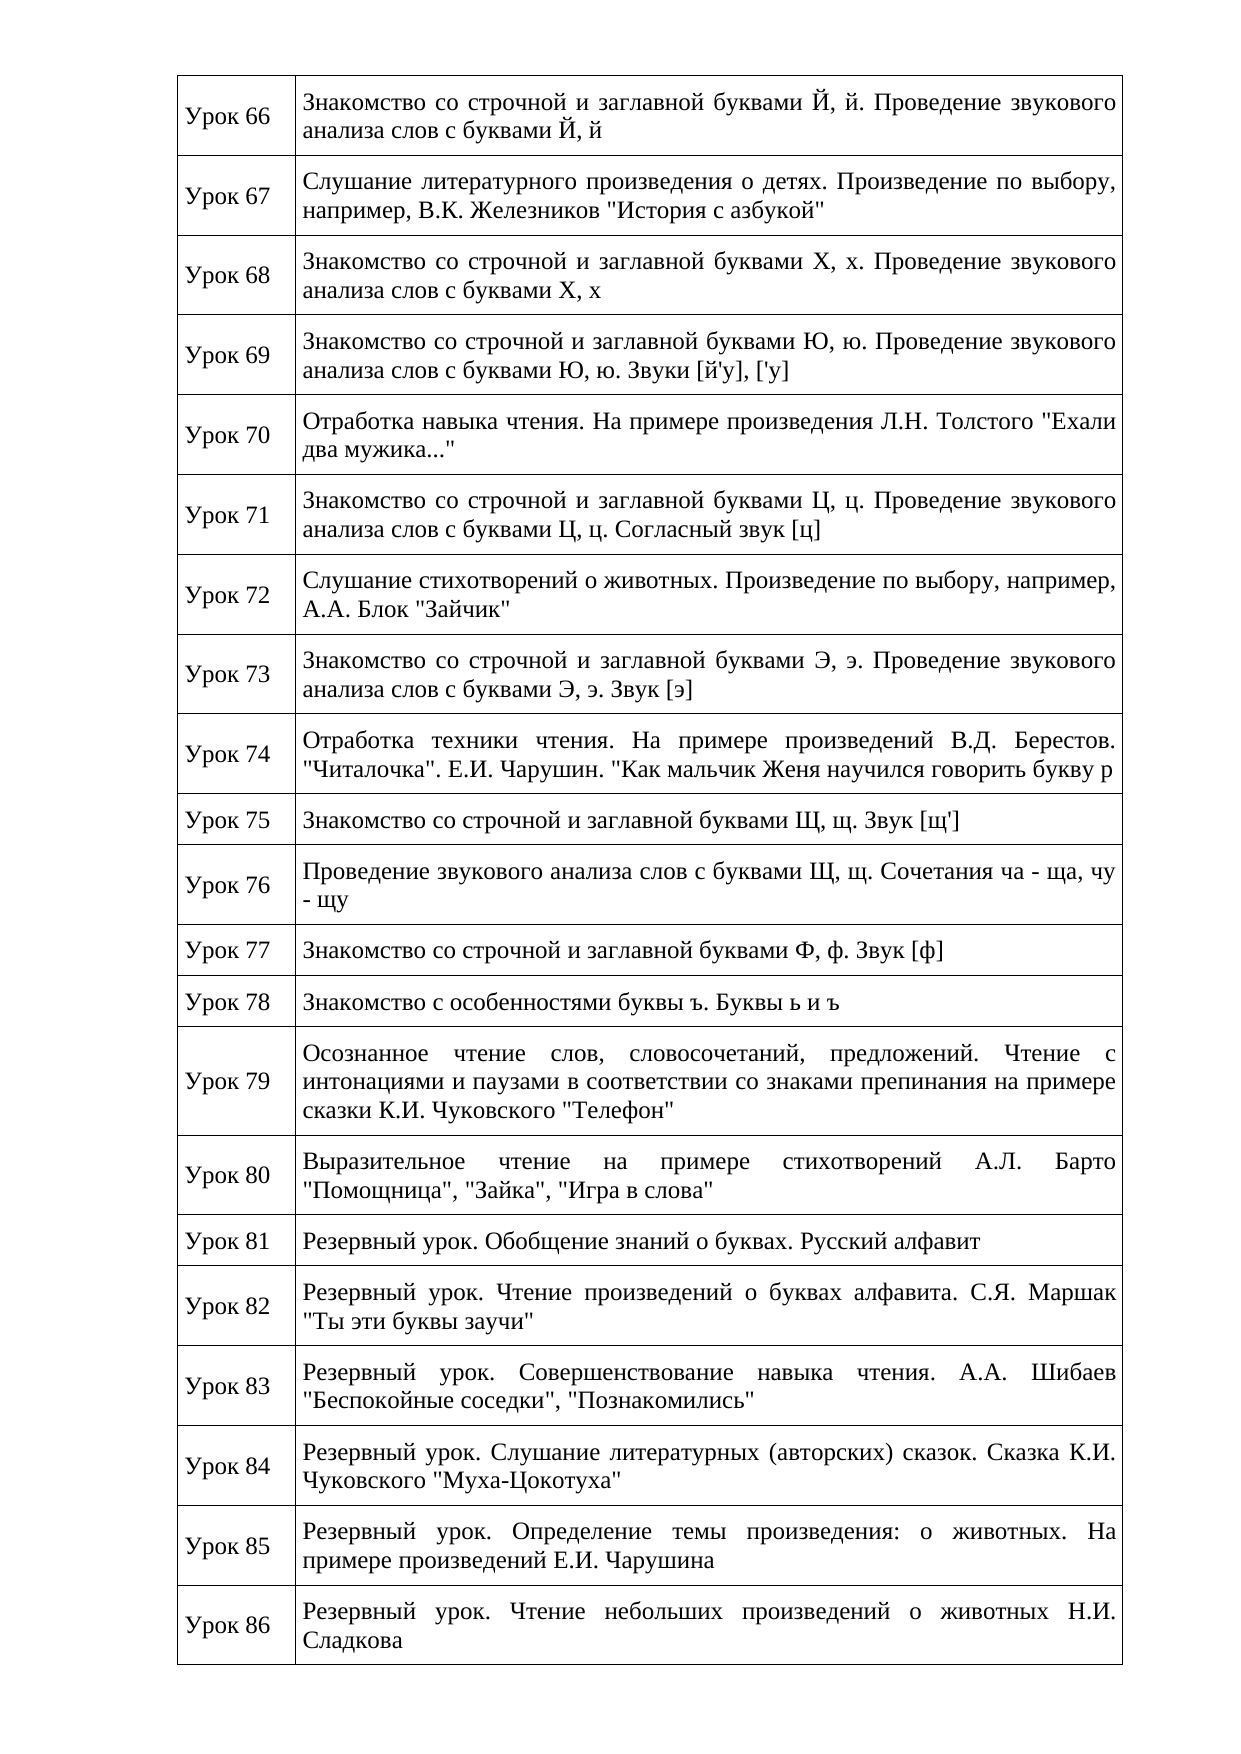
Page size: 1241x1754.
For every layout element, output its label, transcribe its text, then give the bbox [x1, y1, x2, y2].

table_cell Резервный урок. Чтение произведений о буквах алфавита. С.Я. Маршак "Ты эти буквы заучи" [296, 1266, 1122, 1345]
table_cell Урок 75 [178, 794, 295, 844]
table_cell Урок 69 [178, 315, 295, 394]
table_cell Урок 82 [178, 1266, 295, 1345]
table_cell Слушание литературного произведения о детях. Произведение по выбору, например, В.К. Железников "История с азбукой" [296, 156, 1122, 234]
table_cell Осознанное чтение слов, словосочетаний, предложений. Чтение с интонациями и паузами в соответствии со знаками препинания на примере сказки К.И. Чуковского "Телефон" [296, 1027, 1122, 1134]
table_cell Отработка техники чтения. На примере произведений В.Д. Берестов. "Читалочка". Е.И. Чарушин. "Как мальчик Женя научился говорить букву р [296, 714, 1122, 793]
table_cell Слушание стихотворений о животных. Произведение по выбору, например, А.А. Блок "Зайчик" [296, 555, 1122, 633]
table_cell Урок 84 [178, 1426, 295, 1505]
table_cell Урок 80 [178, 1136, 295, 1214]
table_cell Проведение звукового анализа слов с буквами Щ, щ. Сочетания ча - ща, чу - щу [296, 845, 1122, 924]
table_cell Знакомство со строчной и заглавной буквами Й, й. Проведение звукового анализа слов с буквами Й, й [296, 76, 1122, 155]
table_cell Выразительное чтение на примере стихотворений А.Л. Барто "Помощница", "Зайка", "Игра в слова" [296, 1136, 1122, 1214]
table_cell Урок 73 [178, 635, 295, 713]
table_cell Урок 77 [178, 925, 295, 975]
table_cell Урок 70 [178, 395, 295, 474]
table_cell Знакомство с особенностями буквы ъ. Буквы ь и ъ [296, 976, 1122, 1026]
table_cell Урок 76 [178, 845, 295, 924]
table_cell Урок 86 [178, 1586, 295, 1664]
table_cell Знакомство со строчной и заглавной буквами Ф, ф. Звук [ф] [296, 925, 1122, 975]
table_cell Урок 66 [178, 76, 295, 155]
table_cell Урок 78 [178, 976, 295, 1026]
table_cell Резервный урок. Обобщение знаний о буквах. Русский алфавит [296, 1215, 1122, 1265]
table_cell Урок 68 [178, 236, 295, 314]
table_cell Урок 74 [178, 714, 295, 793]
table_cell Знакомство со строчной и заглавной буквами Щ, щ. Звук [щ'] [296, 794, 1122, 844]
table_cell Резервный урок. Совершенствование навыка чтения. А.А. Шибаев "Беспокойные соседки", "Познакомились" [296, 1346, 1122, 1425]
table_cell Резервный урок. Слушание литературных (авторских) сказок. Сказка К.И. Чуковского "Муха-Цокотуха" [296, 1426, 1122, 1505]
table_cell Урок 67 [178, 156, 295, 234]
table_cell Резервный урок. Определение темы произведения: о животных. На примере произведений Е.И. Чарушина [296, 1506, 1122, 1584]
table_cell Урок 81 [178, 1215, 295, 1265]
table_cell Знакомство со строчной и заглавной буквами Ц, ц. Проведение звукового анализа слов с буквами Ц, ц. Согласный звук [ц] [296, 475, 1122, 554]
table_cell Урок 85 [178, 1506, 295, 1584]
table_cell Резервный урок. Чтение небольших произведений о животных Н.И. Сладкова [296, 1586, 1122, 1664]
table_cell Урок 79 [178, 1027, 295, 1134]
table_cell Знакомство со строчной и заглавной буквами Э, э. Проведение звукового анализа слов с буквами Э, э. Звук [э] [296, 635, 1122, 713]
table_cell Урок 83 [178, 1346, 295, 1425]
table_cell Урок 71 [178, 475, 295, 554]
table_cell Отработка навыка чтения. На примере произведения Л.Н. Толстого "Ехали два мужика..." [296, 395, 1122, 474]
table_cell Урок 72 [178, 555, 295, 633]
table_cell Знакомство со строчной и заглавной буквами Ю, ю. Проведение звукового анализа слов с буквами Ю, ю. Звуки [й'у], ['у] [296, 315, 1122, 394]
table_cell Знакомство со строчной и заглавной буквами Х, х. Проведение звукового анализа слов с буквами Х, х [296, 236, 1122, 314]
